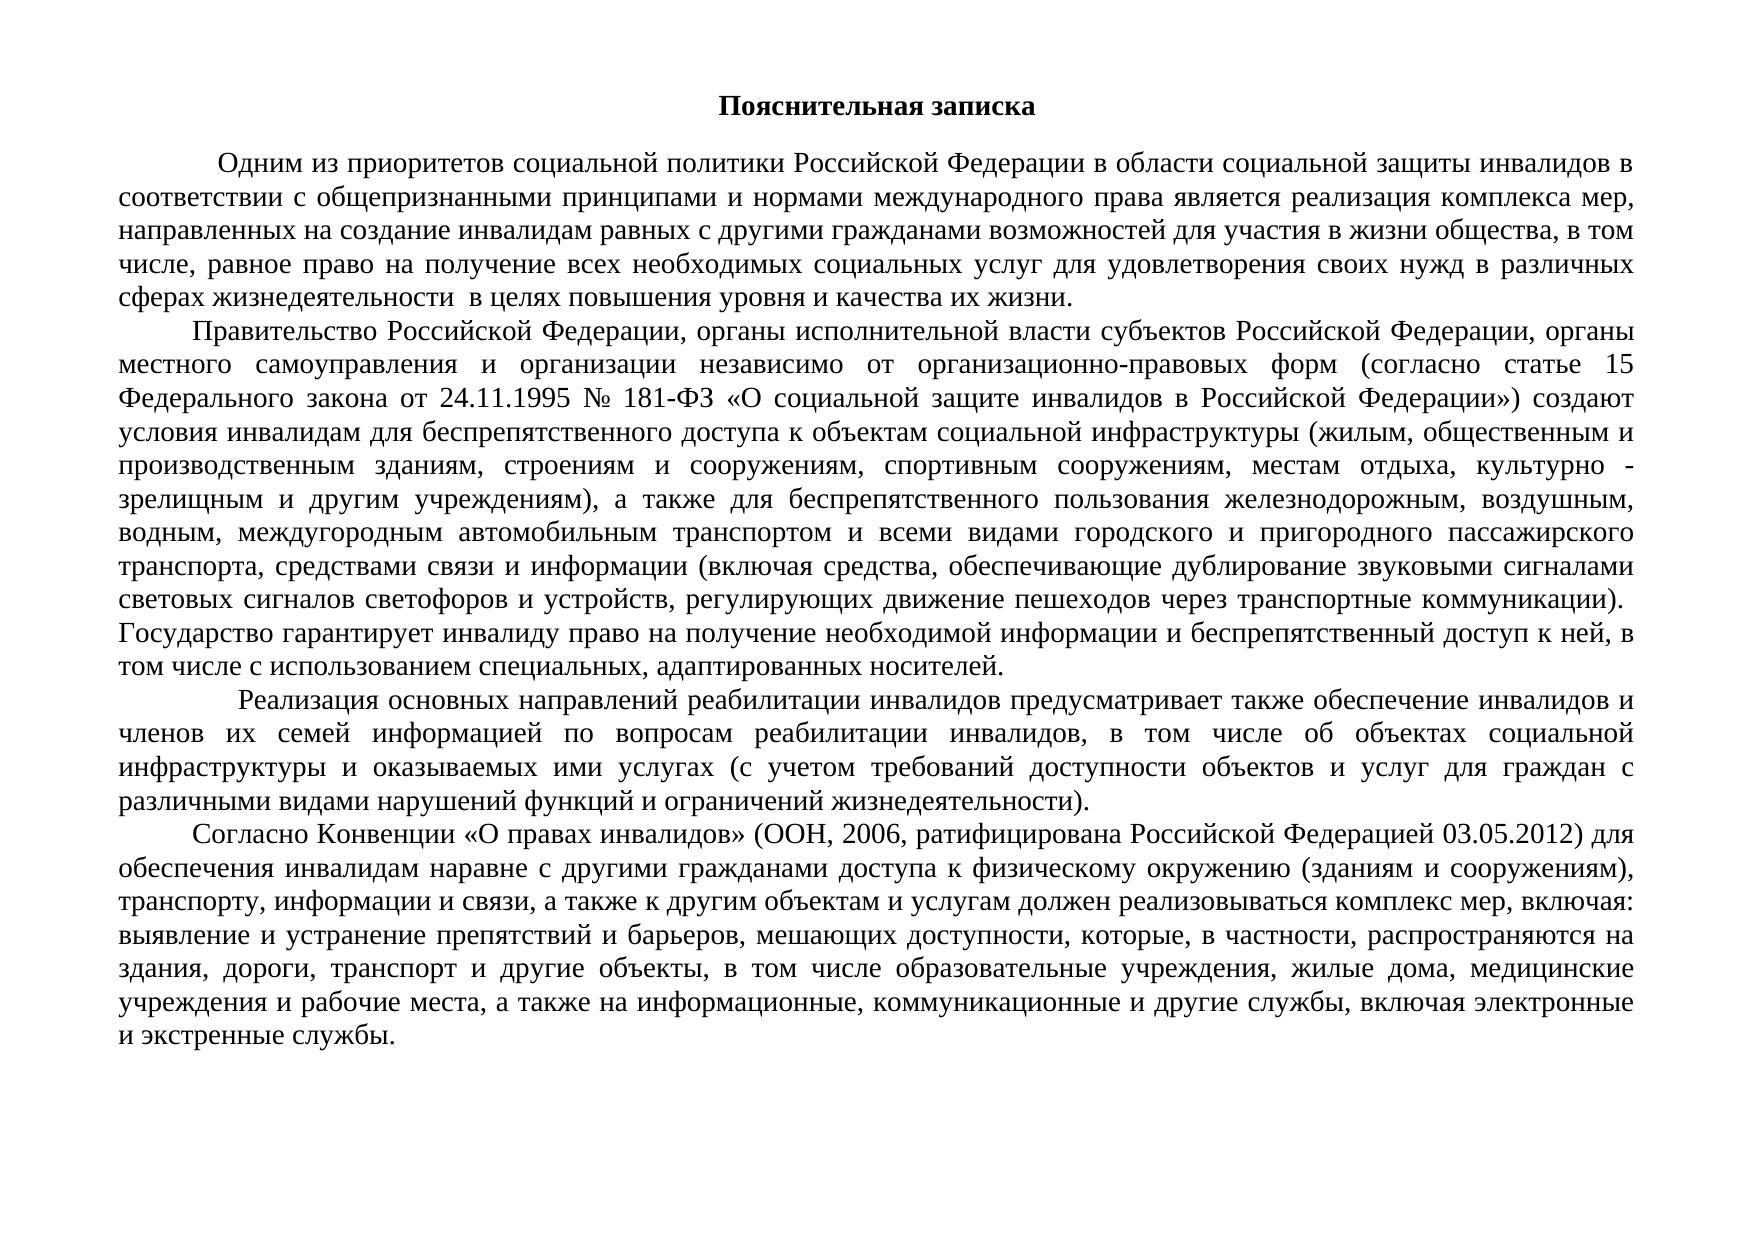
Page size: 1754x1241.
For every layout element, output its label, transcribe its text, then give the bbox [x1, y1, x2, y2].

text Реализация основных направлений реабилитации инвалидов предусматривает также обеспечение инвалидов и членов их семей информацией по вопросам реабилитации инвалидов, в том числе об объектах социальной инфраструктуры и оказываемых ими услугах (с учетом требований доступности объектов и услуг для граждан с различными видами нарушений функций и ограничений жизнедеятельности). [118, 682, 1636, 816]
text Пояснительная записка [118, 88, 1636, 117]
text Согласно Конвенции «О правах инвалидов» (ООН, 2006, ратифицирована Российской Федерацией 03.05.2012) для обеспечения инвалидам наравне с другими гражданами доступа к физическому окружению (зданиям и сооружениям), транспорту, информации и связи, а также к другим объектам и услугам должен реализовываться комплекс мер, включая: выявление и устранение препятствий и барьеров, мешающих доступности, которые, в частности, распространяются на здания, дороги, транспорт и другие объекты, в том числе образовательные учреждения, жилые дома, медицинские учреждения и рабочие места, а также на информационные, коммуникационные и другие службы, включая электронные и экстренные службы. [118, 816, 1636, 1051]
text Одним из приоритетов социальной политики Российской Федерации в области социальной защиты инвалидов в соответствии с общепризнанными принципами и нормами международного права является реализация комплекса мер, направленных на создание инвалидам равных с другими гражданами возможностей для участия в жизни общества, в том числе, равное право на получение всех необходимых социальных услуг для удовлетворения своих нужд в различных сферах жизнедеятельности в целях повышения уровня и качества их жизни. [118, 145, 1636, 313]
text Правительство Российской Федерации, органы исполнительной власти субъектов Российской Федерации, органы местного самоуправления и организации независимо от организационно-правовых форм (согласно статье 15 Федерального закона от 24.11.1995 № 181-ФЗ «О социальной защите инвалидов в Российской Федерации») создают условия инвалидам для беспрепятственного доступа к объектам социальной инфраструктуры (жилым, общественным и производственным зданиям, строениям и сооружениям, спортивным сооружениям, местам отдыха, культурно - зрелищным и другим учреждениям), а также для беспрепятственного пользования железнодорожным, воздушным, водным, междугородным автомобильным транспортом и всеми видами городского и пригородного пассажирского транспорта, средствами связи и информации (включая средства, обеспечивающие дублирование звуковыми сигналами световых сигналов светофоров и устройств, регулирующих движение пешеходов через транспортные коммуникации). Государство гарантирует инвалиду право на получение необходимой информации и беспрепятственный доступ к ней, в том числе с использованием специальных, адаптированных носителей. [118, 313, 1636, 682]
